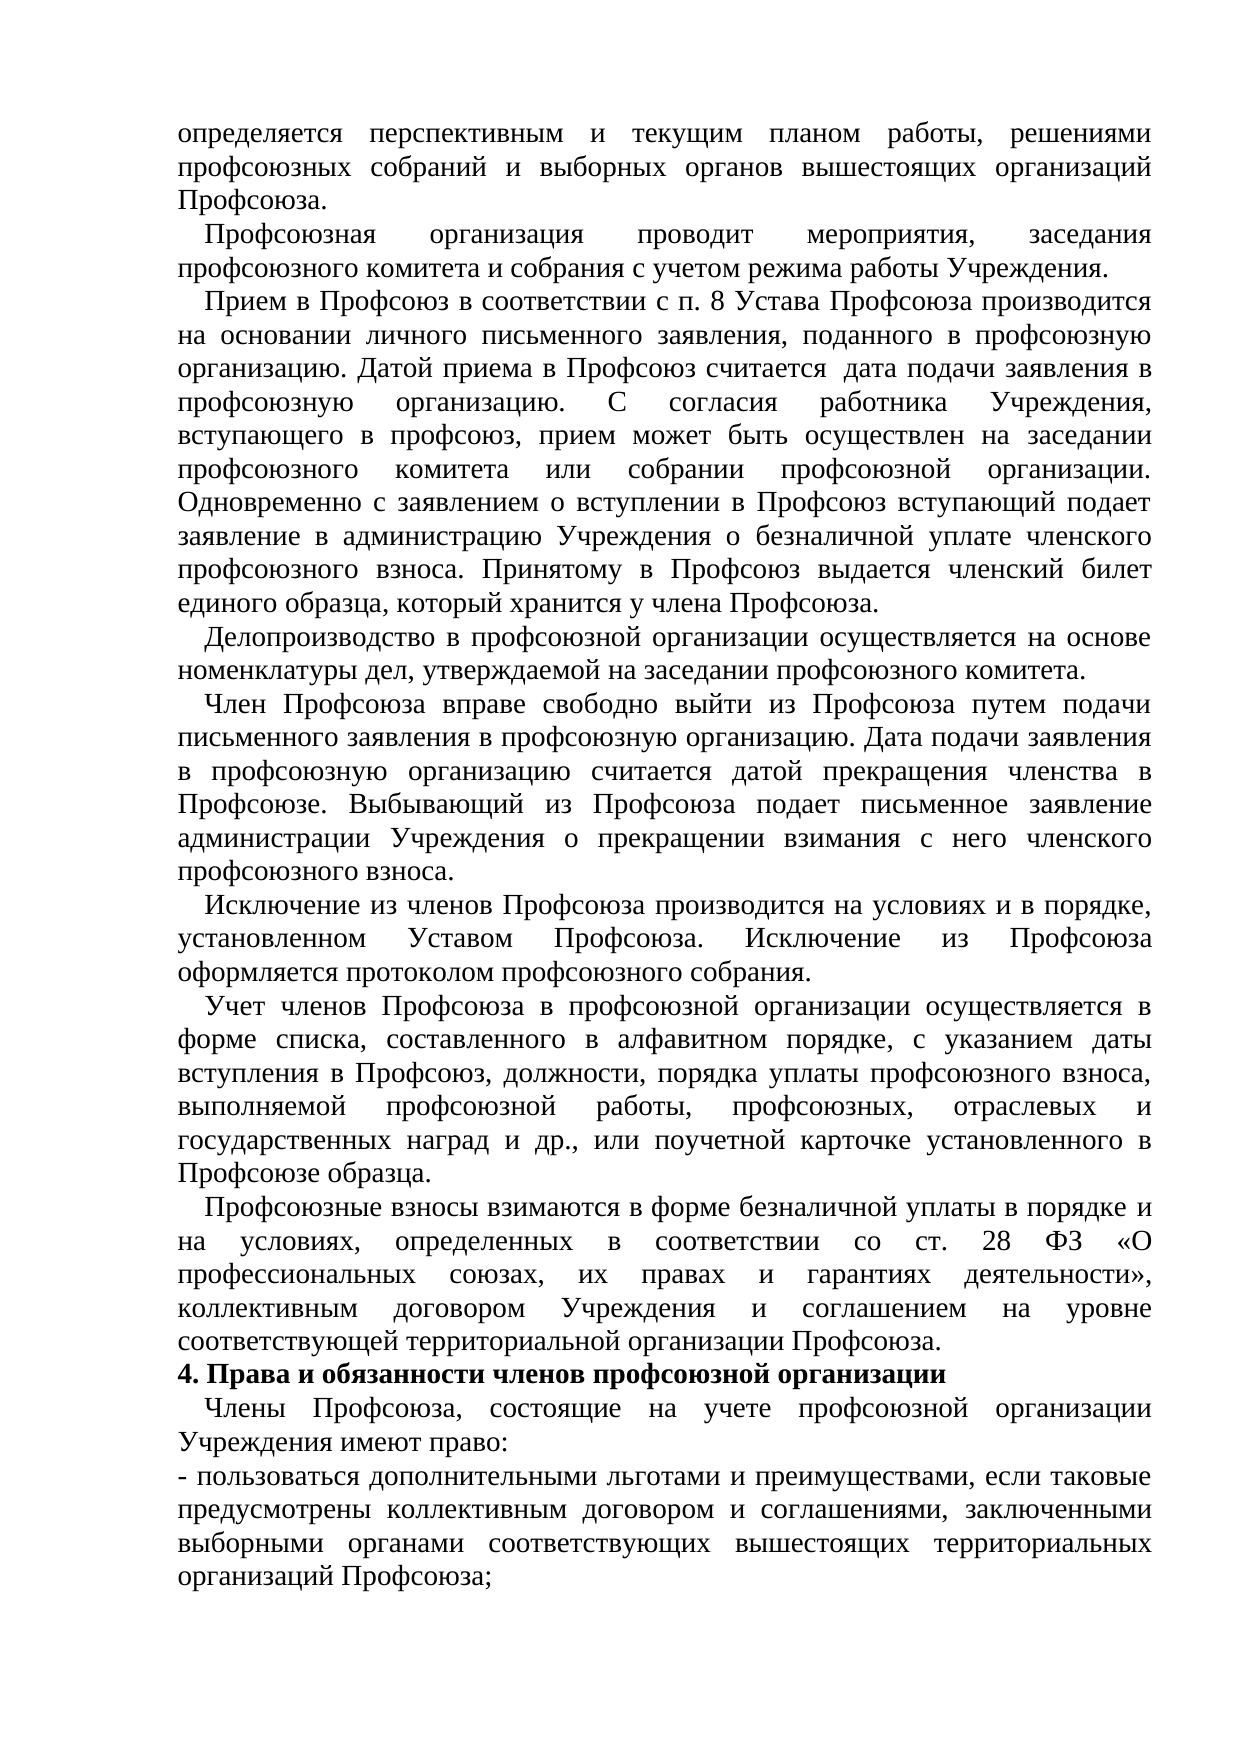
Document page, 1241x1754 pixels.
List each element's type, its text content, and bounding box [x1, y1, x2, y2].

list Прием в Профсоюз в соответствии с п. 8 Устава Профсоюза производится на основании личного письменного заявления, поданного в профсоюзную организацию. Датой приема в Профсоюз считается дата подачи заявления в профсоюзную организацию. С согласия работника Учреждения, вступающего в профсоюз, прием может быть осуществлен на заседании профсоюзного комитета или собрании профсоюзной организации. Одновременно с заявлением о вступлении в Профсоюз вступающий подает заявление в администрацию Учреждения о безналичной уплате членского профсоюзного взноса. Принятому в Профсоюз выдается членский билет единого образца, который хранится у члена Профсоюза. [177, 283, 1152, 619]
list Учет членов Профсоюза в профсоюзной организации осуществляется в форме списка, составленного в алфавитном порядке, с указанием даты вступления в Профсоюз, должности, порядка уплаты профсоюзного взноса, выполняемой профсоюзной работы, профсоюзных, отраслевых и государственных наград и др., или поучетной карточке установленного в Профсоюзе образца. [177, 988, 1152, 1189]
subtitle Права и обязанности членов профсоюзной организации [177, 1357, 1163, 1391]
list Члены Профсоюза, состоящие на учете профсоюзной организации Учреждения имеют право: [177, 1391, 1152, 1458]
text определяется перспективным и текущим планом работы, решениями профсоюзных собраний и выборных органов вышестоящих организаций Профсоюза. [177, 115, 1151, 216]
list Исключение из членов Профсоюза производится на условиях и в порядке, установленном Уставом Профсоюза. Исключение из Профсоюза оформляется протоколом профсоюзного собрания. [177, 887, 1152, 988]
list Профсоюзная организация проводит мероприятия, заседания профсоюзного комитета и собрания с учетом режима работы Учреждения. [177, 216, 1151, 283]
list пользоваться дополнительными льготами и преимуществами, если таковые предусмотрены коллективным договором и соглашениями, заключенными выборными органами соответствующих вышестоящих территориальных организаций Профсоюза; [177, 1458, 1152, 1592]
list Профсоюзные взносы взимаются в форме безналичной уплаты в порядке и на условиях, определенных в соответствии со ст. 28 ФЗ «О профессиональных союзах, их правах и гарантиях деятельности», коллективным договором Учреждения и соглашением на уровне соответствующей территориальной организации Профсоюза. [177, 1189, 1152, 1357]
list Член Профсоюза вправе свободно выйти из Профсоюза путем подачи письменного заявления в профсоюзную организацию. Дата подачи заявления в профсоюзную организацию считается датой прекращения членства в Профсоюзе. Выбывающий из Профсоюза подает письменное заявление администрации Учреждения о прекращении взимания с него членского профсоюзного взноса. [177, 686, 1152, 887]
list Делопроизводство в профсоюзной организации осуществляется на основе номенклатуры дел, утверждаемой на заседании профсоюзного комитета. [177, 619, 1151, 686]
